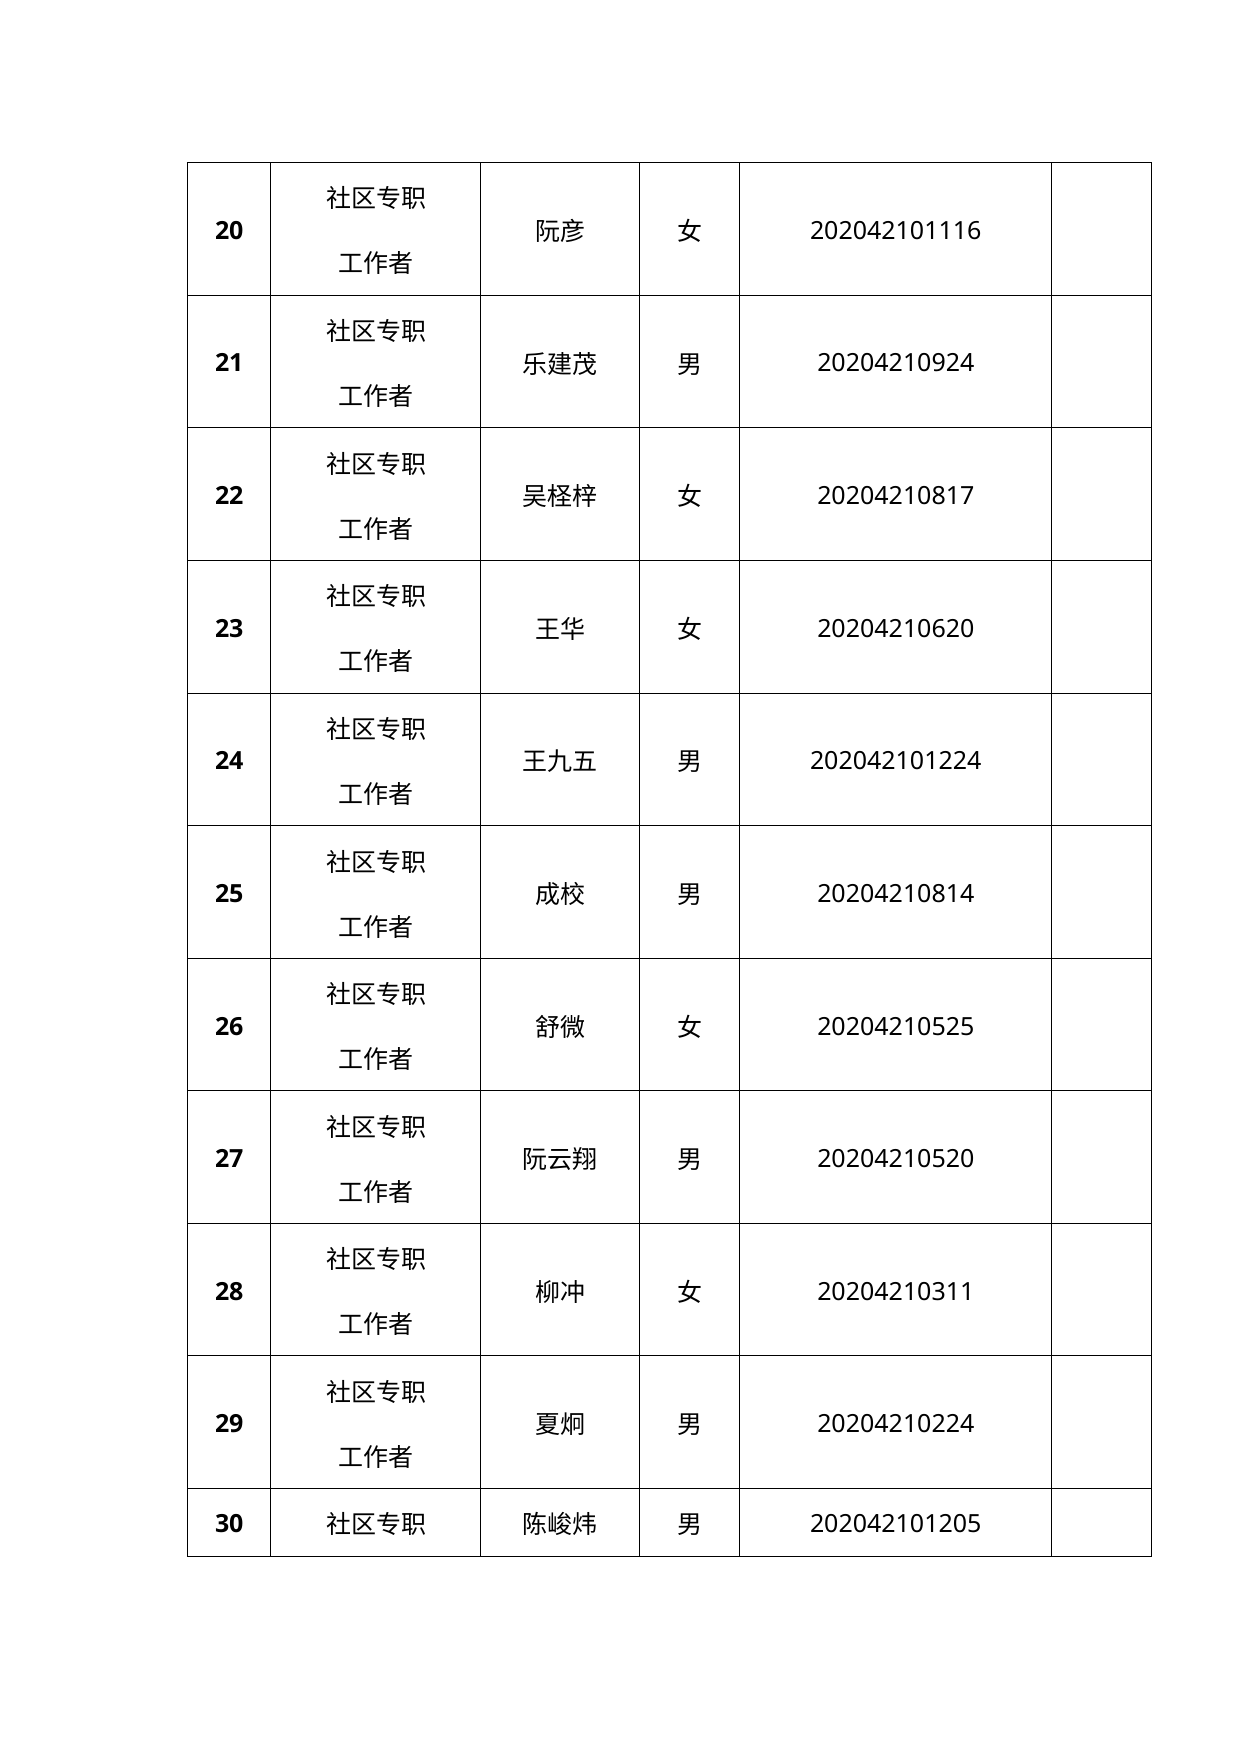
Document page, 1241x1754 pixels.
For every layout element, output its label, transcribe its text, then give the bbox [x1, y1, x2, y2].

table_cell 23 [188, 561, 270, 692]
table_cell 阮云翔 [481, 1091, 639, 1223]
table_cell 28 [188, 1224, 270, 1355]
table_cell 20204210814 [740, 826, 1051, 958]
table_cell 社区专职 工作者 [271, 296, 480, 427]
table_cell 20 [188, 163, 270, 294]
table_cell 女 [640, 428, 739, 560]
table_cell 阮彦 [481, 163, 639, 294]
table_cell 社区专职 工作者 [271, 163, 480, 294]
table_cell 20204210620 [740, 561, 1051, 692]
table_cell 女 [640, 1224, 739, 1355]
table_cell 柳冲 [481, 1224, 639, 1355]
table_cell 20204210817 [740, 428, 1051, 560]
table_cell 王九五 [481, 694, 639, 825]
table_cell [1052, 296, 1151, 427]
table_cell 20204210525 [740, 959, 1051, 1090]
table_cell [1052, 1224, 1151, 1355]
table_cell 男 [640, 1091, 739, 1223]
table_cell [1052, 561, 1151, 692]
table_cell 20204210224 [740, 1356, 1051, 1488]
table_cell 22 [188, 428, 270, 560]
table_cell [1052, 826, 1151, 958]
table_cell 王华 [481, 561, 639, 692]
table_cell 社区专职 工作者 [271, 826, 480, 958]
table_cell 202042101224 [740, 694, 1051, 825]
table_cell 吴柽梓 [481, 428, 639, 560]
table_cell 女 [640, 561, 739, 692]
table_cell 男 [640, 1489, 739, 1556]
table_cell 社区专职 工作者 [271, 1356, 480, 1488]
table_cell 社区专职 工作者 [271, 1224, 480, 1355]
table_cell 社区专职 工作者 [271, 561, 480, 692]
table_cell 社区专职 工作者 [271, 959, 480, 1090]
table_cell 乐建茂 [481, 296, 639, 427]
table_cell 20204210311 [740, 1224, 1051, 1355]
table_cell 男 [640, 1356, 739, 1488]
table_cell 20204210520 [740, 1091, 1051, 1223]
table_cell 29 [188, 1356, 270, 1488]
table_cell 男 [640, 296, 739, 427]
table_cell [1052, 694, 1151, 825]
table_cell [1052, 428, 1151, 560]
table_cell 24 [188, 694, 270, 825]
table_cell [1052, 163, 1151, 294]
table_cell [1052, 1356, 1151, 1488]
table_cell [1052, 1489, 1151, 1556]
table_cell [1052, 959, 1151, 1090]
table_cell 社区专职 工作者 [271, 1489, 480, 1556]
table_cell 社区专职 工作者 [271, 1091, 480, 1223]
table_cell 男 [640, 826, 739, 958]
table_cell 舒微 [481, 959, 639, 1090]
table_cell 30 [188, 1489, 270, 1556]
table_cell 女 [640, 163, 739, 294]
table_cell 202042101116 [740, 163, 1051, 294]
table_cell 25 [188, 826, 270, 958]
table_cell 陈峻炜 [481, 1489, 639, 1556]
table_cell 20204210924 [740, 296, 1051, 427]
table_cell 26 [188, 959, 270, 1090]
table_cell 社区专职 工作者 [271, 428, 480, 560]
table_cell 女 [640, 959, 739, 1090]
table_cell 202042101205 [740, 1489, 1051, 1556]
table_cell 21 [188, 296, 270, 427]
table_cell [1052, 1091, 1151, 1223]
table_cell 夏炯 [481, 1356, 639, 1488]
table_cell 成校 [481, 826, 639, 958]
table_cell 社区专职 工作者 [271, 694, 480, 825]
table_cell 27 [188, 1091, 270, 1223]
table_cell 男 [640, 694, 739, 825]
